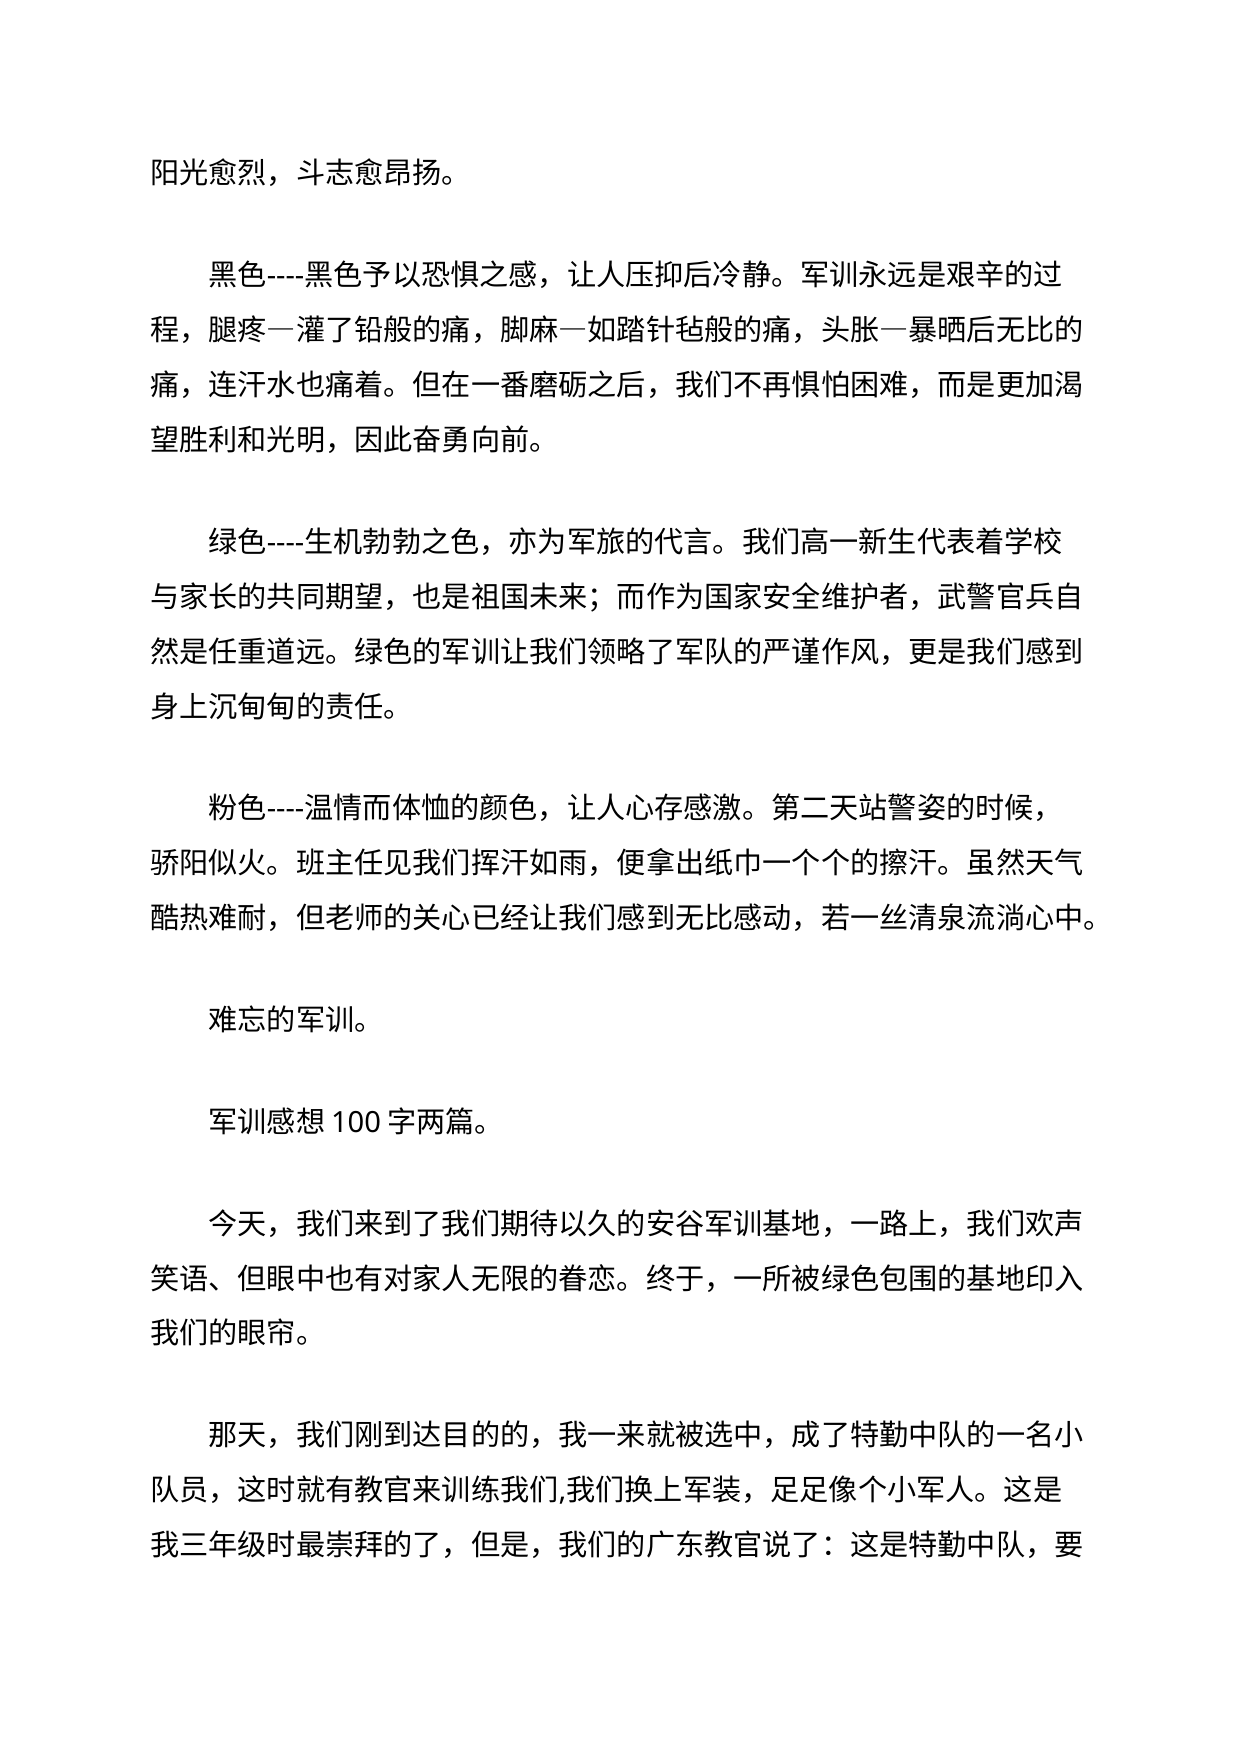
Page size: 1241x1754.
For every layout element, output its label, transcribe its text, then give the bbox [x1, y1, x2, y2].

text 绿色----生机勃勃之色，亦为军旅的代言。我们高一新生代表着学校与家长的共同期望，也是祖国未来；而作为国家安全维护者，武警官兵自然是任重道远。绿色的军训让我们领略了军队的严谨作风，更是我们感到身上沉甸甸的责任。 [150, 518, 1090, 725]
text 粉色----温情而体恤的颜色，让人心存感激。第二天站警姿的时候，骄阳似火。班主任见我们挥汗如雨，便拿出纸巾一个个的擦汗。虽然天气酷热难耐，但老师的关心已经让我们感到无比感动，若一丝清泉流淌心中。 [150, 785, 1090, 937]
text 军训感想100字两篇。 [150, 1098, 1090, 1141]
text 今天，我们来到了我们期待以久的安谷军训基地，一路上，我们欢声笑语、但眼中也有对家人无限的眷恋。终于，一所被绿色包围的基地印入我们的眼帘。 [150, 1200, 1090, 1352]
text 黑色----黑色予以恐惧之感，让人压抑后冷静。军训永远是艰辛的过程，腿疼—灌了铅般的痛，脚麻—如踏针毡般的痛，头胀—暴晒后无比的痛，连汗水也痛着。但在一番磨砺之后，我们不再惧怕困难，而是更加渴望胜利和光明，因此奋勇向前。 [150, 252, 1090, 459]
text 难忘的军训。 [150, 997, 1090, 1039]
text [150, 150, 1090, 192]
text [150, 1412, 1090, 1564]
